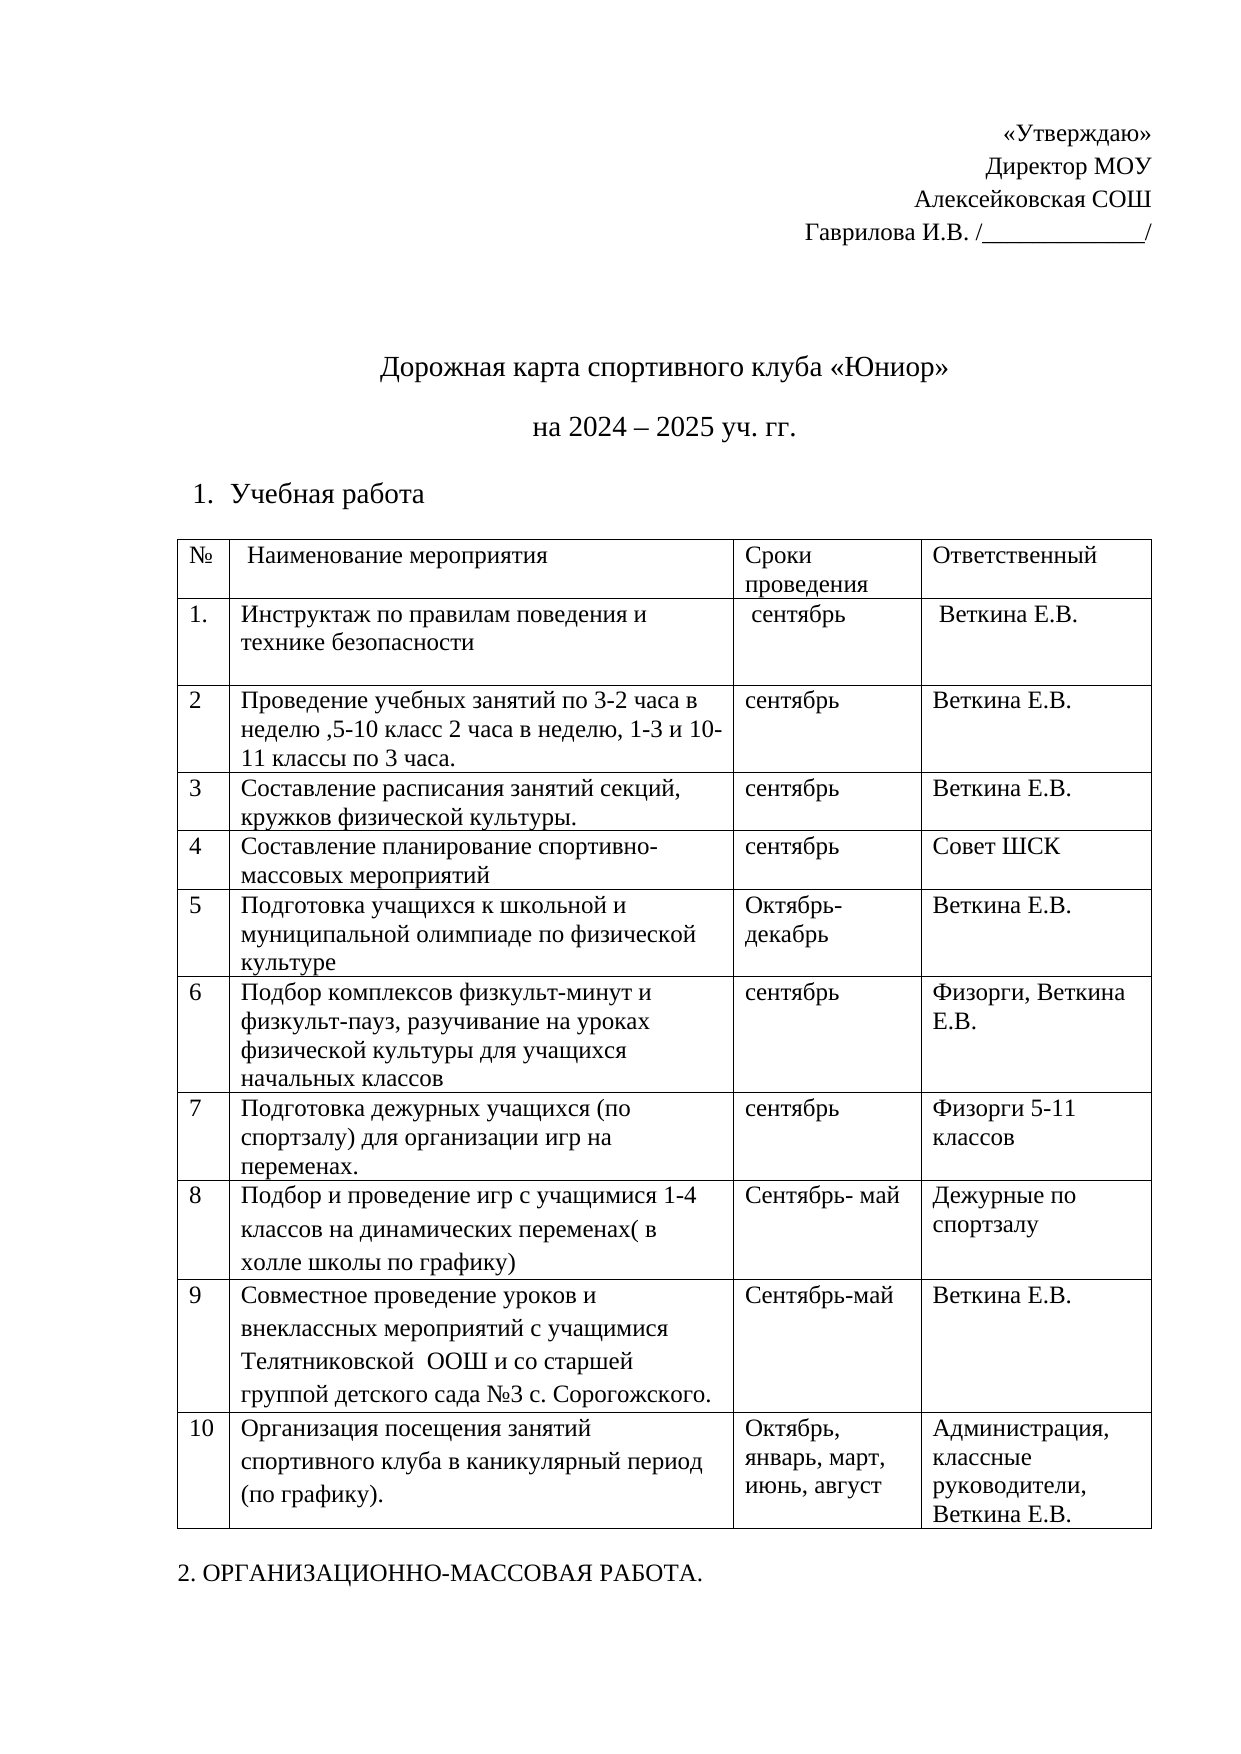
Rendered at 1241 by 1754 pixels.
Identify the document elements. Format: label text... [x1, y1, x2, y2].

table_cell Составление планирование спортивно-массовых мероприятий [230, 831, 733, 889]
table_cell Октябрь- декабрь [734, 890, 921, 976]
text на 2024 – 2025 уч. гг. [177, 409, 1152, 442]
table_header Наименование мероприятия [230, 540, 733, 598]
text Алексейковская СОШ [177, 184, 1152, 213]
table_cell 8 [178, 1181, 229, 1279]
table_cell 3 [178, 773, 229, 830]
table_cell Инструктаж по правилам поведения и технике безопасности [230, 599, 733, 684]
table_cell сентябрь [734, 1093, 921, 1179]
table_cell сентябрь [734, 773, 921, 830]
table_cell Веткина Е.В. [922, 1280, 1151, 1412]
table_cell 5 [178, 890, 229, 976]
table_cell Подбор комплексов физкульт-минут и физкульт-пауз, разучивание на уроках физической культуры для учащихся начальных классов [230, 977, 733, 1092]
table_cell Составление расписания занятий секций, кружков физической культуры. [230, 773, 733, 830]
table_cell Октябрь, январь, март, июнь, август [734, 1413, 921, 1528]
table_cell сентябрь [734, 831, 921, 889]
table_cell Веткина Е.В. [922, 599, 1151, 684]
table_cell 6 [178, 977, 229, 1092]
table_cell Подбор и проведение игр с учащимися 1-4 классов на динамических переменах( в холле школы по графику) [230, 1181, 733, 1279]
table_cell Подготовка учащихся к школьной и муниципальной олимпиаде по физической культуре [230, 890, 733, 976]
table_cell Дежурные по спортзалу [922, 1181, 1151, 1279]
table_cell Сентябрь- май [734, 1181, 921, 1279]
table_cell Организация посещения занятий спортивного клуба в каникулярный период (по графику). [230, 1413, 733, 1528]
table_cell Физорги, Веткина Е.В. [922, 977, 1151, 1092]
table_header Ответственный [922, 540, 1151, 598]
table_cell Подготовка дежурных учащихся (по спортзалу) для организации игр на переменах. [230, 1093, 733, 1179]
table_header № [178, 540, 229, 598]
table_cell 1. [178, 599, 229, 684]
table_cell Физорги 5-11 классов [922, 1093, 1151, 1179]
table_cell сентябрь [734, 977, 921, 1092]
table_cell Веткина Е.В. [922, 686, 1151, 772]
table_cell Совместное проведение уроков и внеклассных мероприятий с учащимися Телятниковской ООШ и со старшей группой детского сада №3 с. Сорогожского. [230, 1280, 733, 1412]
text «Утверждаю» [177, 118, 1152, 147]
table_cell 4 [178, 831, 229, 889]
table_cell Веткина Е.В. [922, 890, 1151, 976]
text Гаврилова И.В. /_____________/ [177, 217, 1152, 246]
text 2. ОРГАНИЗАЦИОННО-МАССОВАЯ РАБОТА. [177, 1558, 1152, 1587]
table_cell 10 [178, 1413, 229, 1528]
table_cell 9 [178, 1280, 229, 1412]
table_cell Сентябрь-май [734, 1280, 921, 1412]
table_cell Веткина Е.В. [922, 773, 1151, 830]
table_header Сроки проведения [734, 540, 921, 598]
table_cell сентябрь [734, 599, 921, 684]
text Дорожная карта спортивного клуба «Юниор» [177, 349, 1152, 383]
table_cell 2 [178, 686, 229, 772]
table_cell Совет ШСК [922, 831, 1151, 889]
table_cell сентябрь [734, 686, 921, 772]
table_cell Проведение учебных занятий по 3-2 часа в неделю ,5-10 класс 2 часа в неделю, 1-3 и 10- 11 классы по 3 часа. [230, 686, 733, 772]
list Учебная работа [192, 476, 1152, 510]
table_cell 7 [178, 1093, 229, 1179]
table_cell Администрация, классные руководители, Веткина Е.В. [922, 1413, 1151, 1528]
text Директор МОУ [177, 151, 1152, 180]
